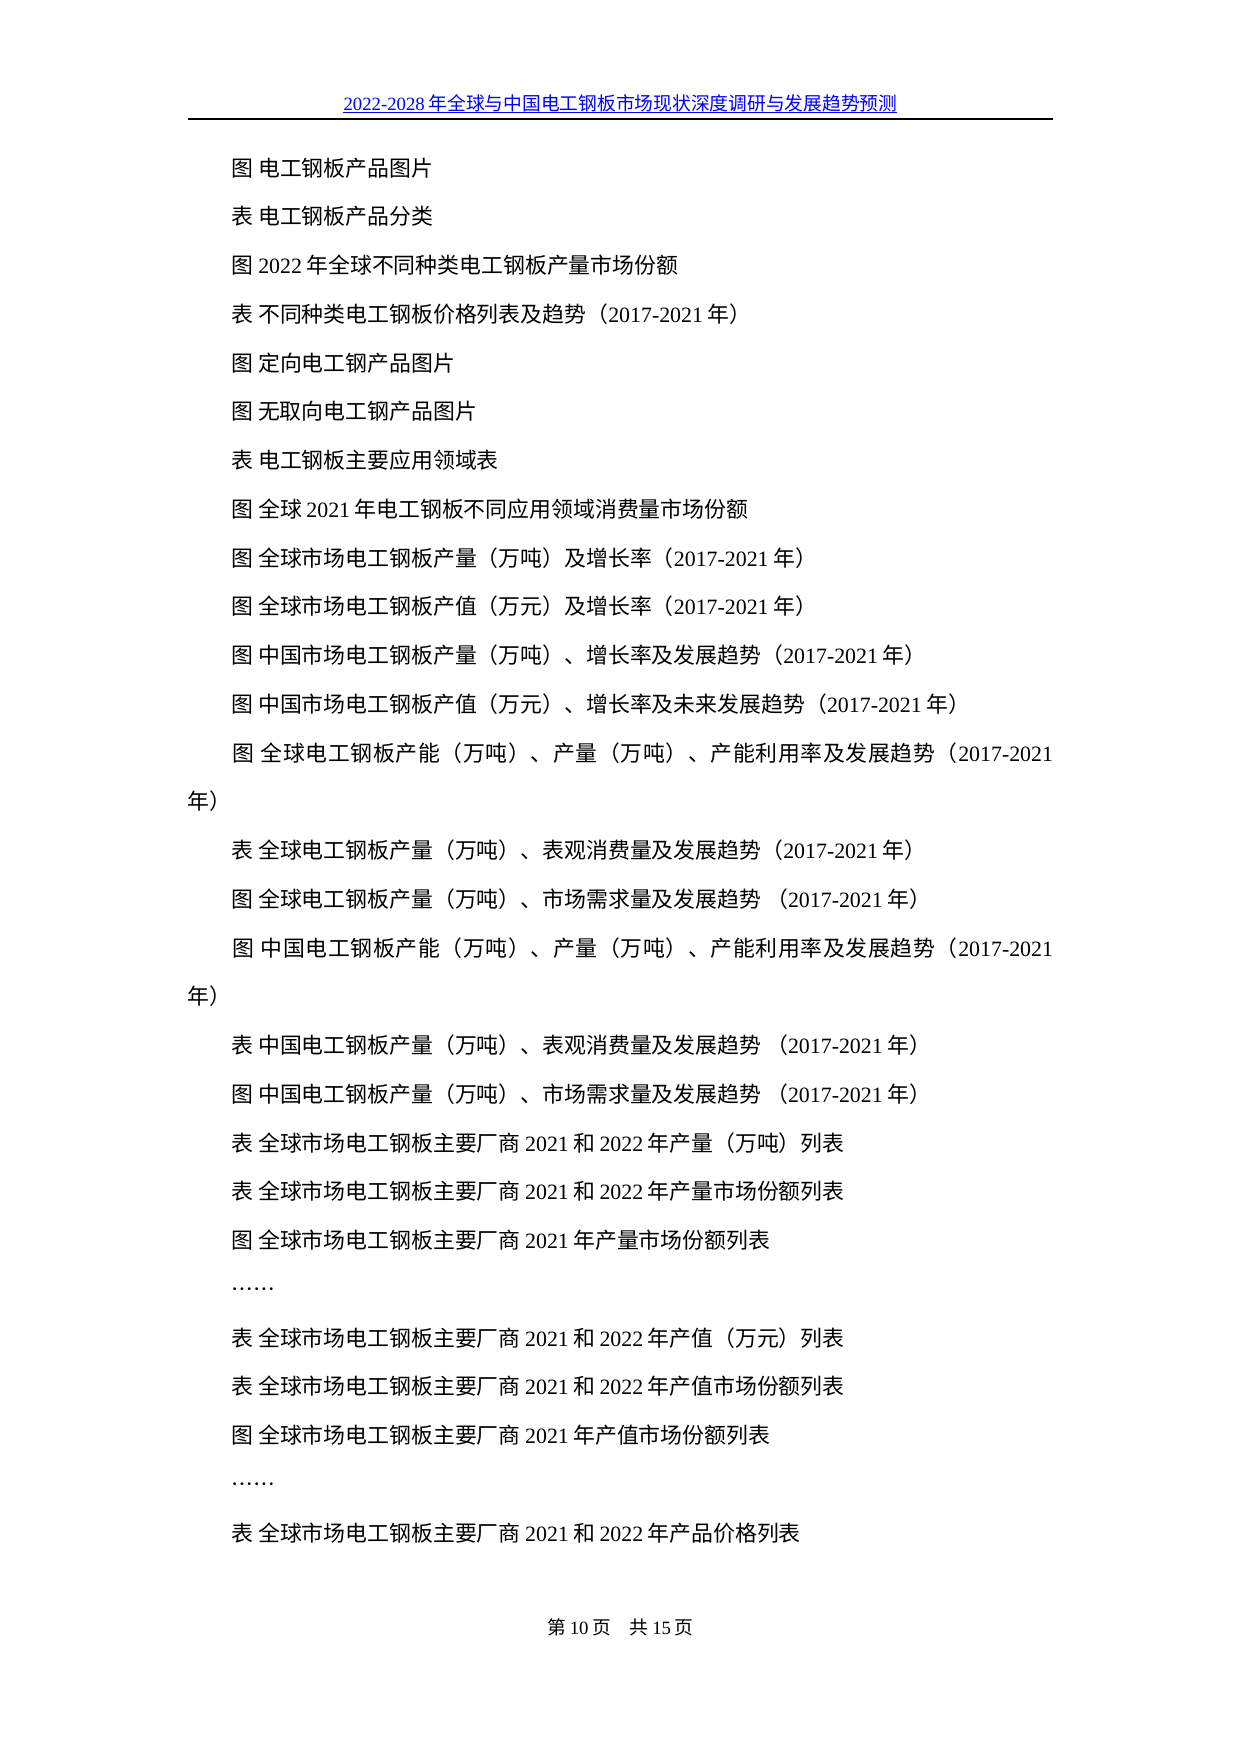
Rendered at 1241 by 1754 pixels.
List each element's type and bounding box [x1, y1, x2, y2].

text [187, 150, 1053, 1548]
